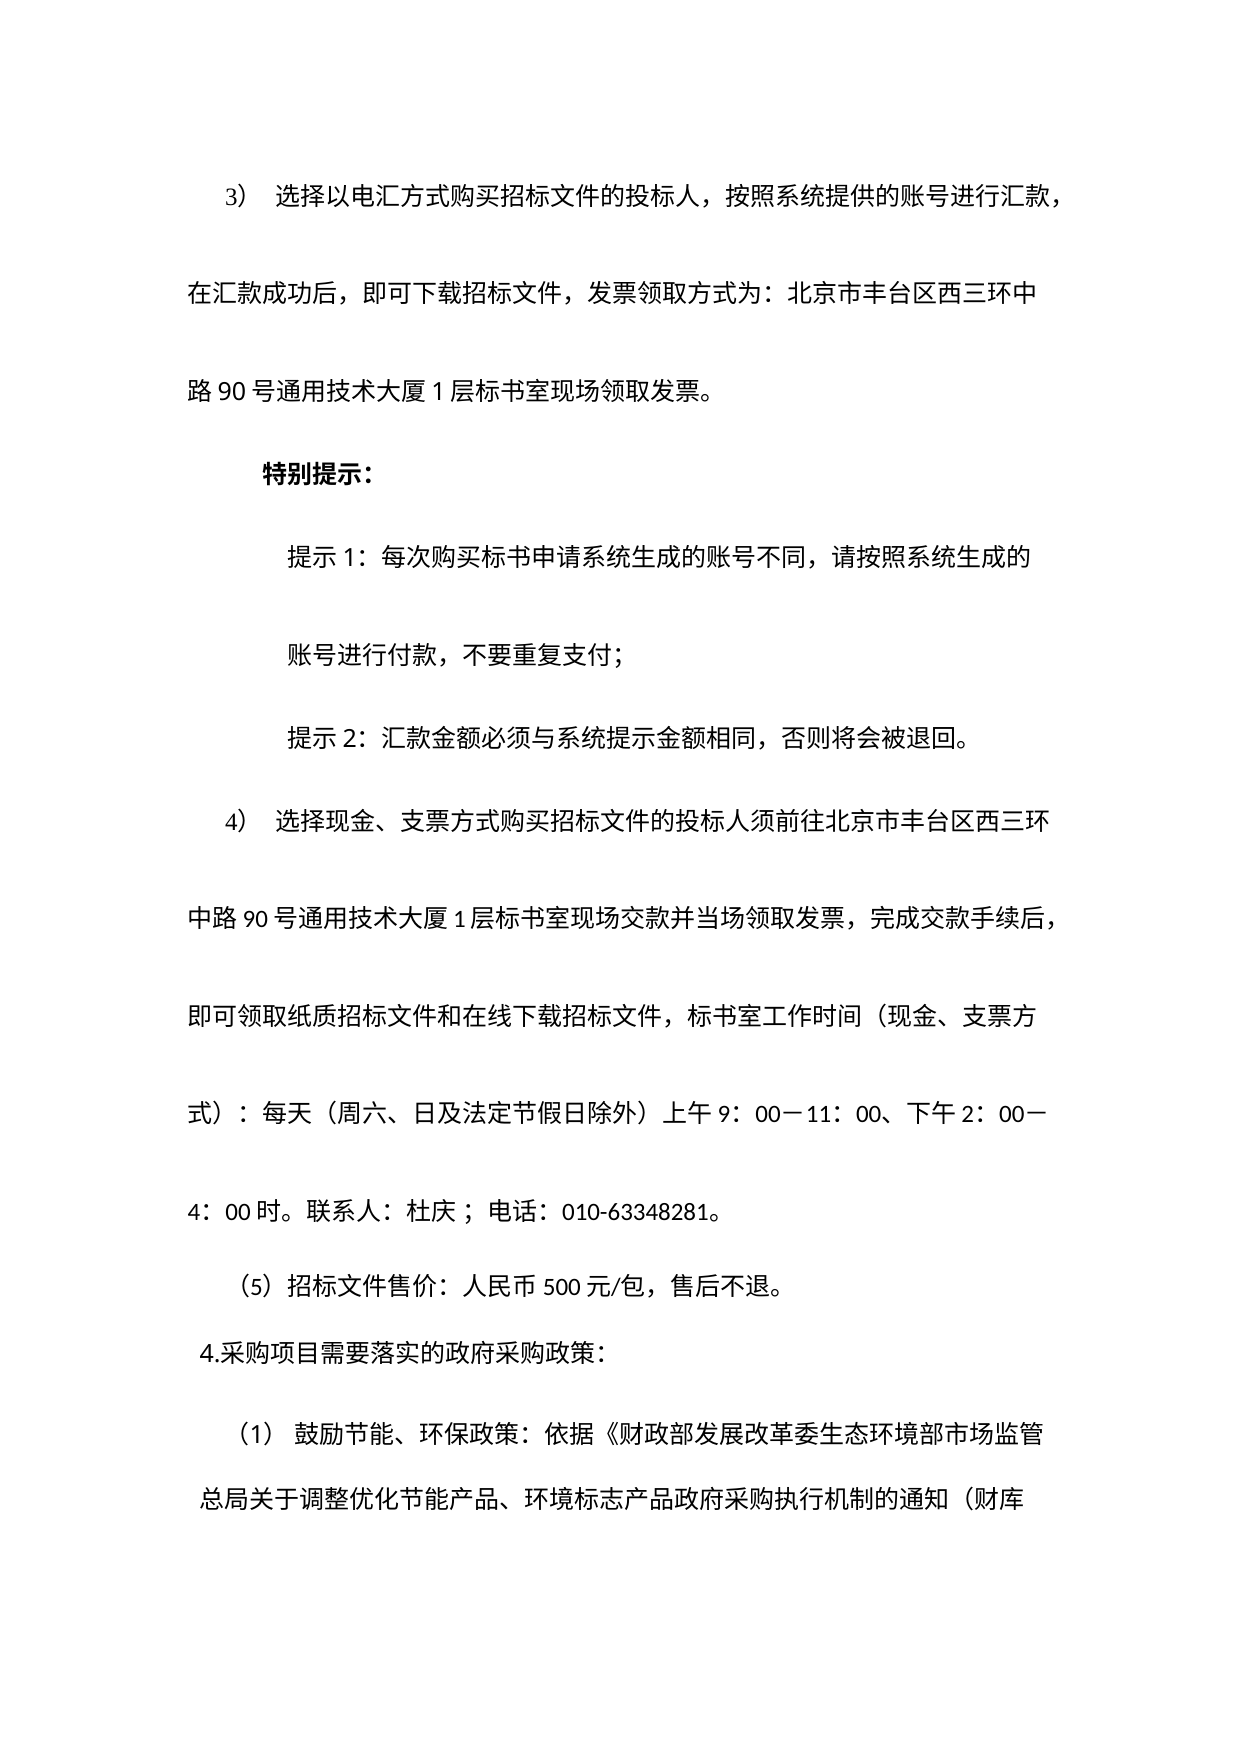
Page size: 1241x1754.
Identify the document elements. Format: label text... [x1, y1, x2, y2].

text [199, 1400, 1053, 1530]
text 特别提示： [262, 440, 1053, 505]
list 选择现金、支票方式购买招标文件的投标人须前往北京市丰台区西三环中路90号通用技术大厦1层标书室现场交款并当场领取发票，完成交款手续后，即可领取纸质招标文件和在线下载招标文件，标书室工作时间（现金、支票方式）：每天（周六、日及法定节假日除外）上午9：00－11：00、下午2：00－4：00 时。联系人：杜庆 ；电话：010-63348281。 [187, 787, 1053, 1242]
list 选择以电汇方式购买招标文件的投标人，按照系统提供的账号进行汇款，在汇款成功后，即可下载招标文件，发票领取方式为：北京市丰台区西三环中路90号通用技术大厦1层标书室现场领取发票。 [187, 162, 1053, 422]
text （5）招标文件售价：人民币500元/包，售后不退。 [187, 1265, 1053, 1303]
text 提示1：每次购买标书申请系统生成的账号不同，请按照系统生成的账号进行付款，不要重复支付； [287, 523, 1053, 686]
text 提示2：汇款金额必须与系统提示金额相同，否则将会被退回。 [287, 704, 1053, 769]
text 4.采购项目需要落实的政府采购政策： [199, 1319, 1053, 1384]
